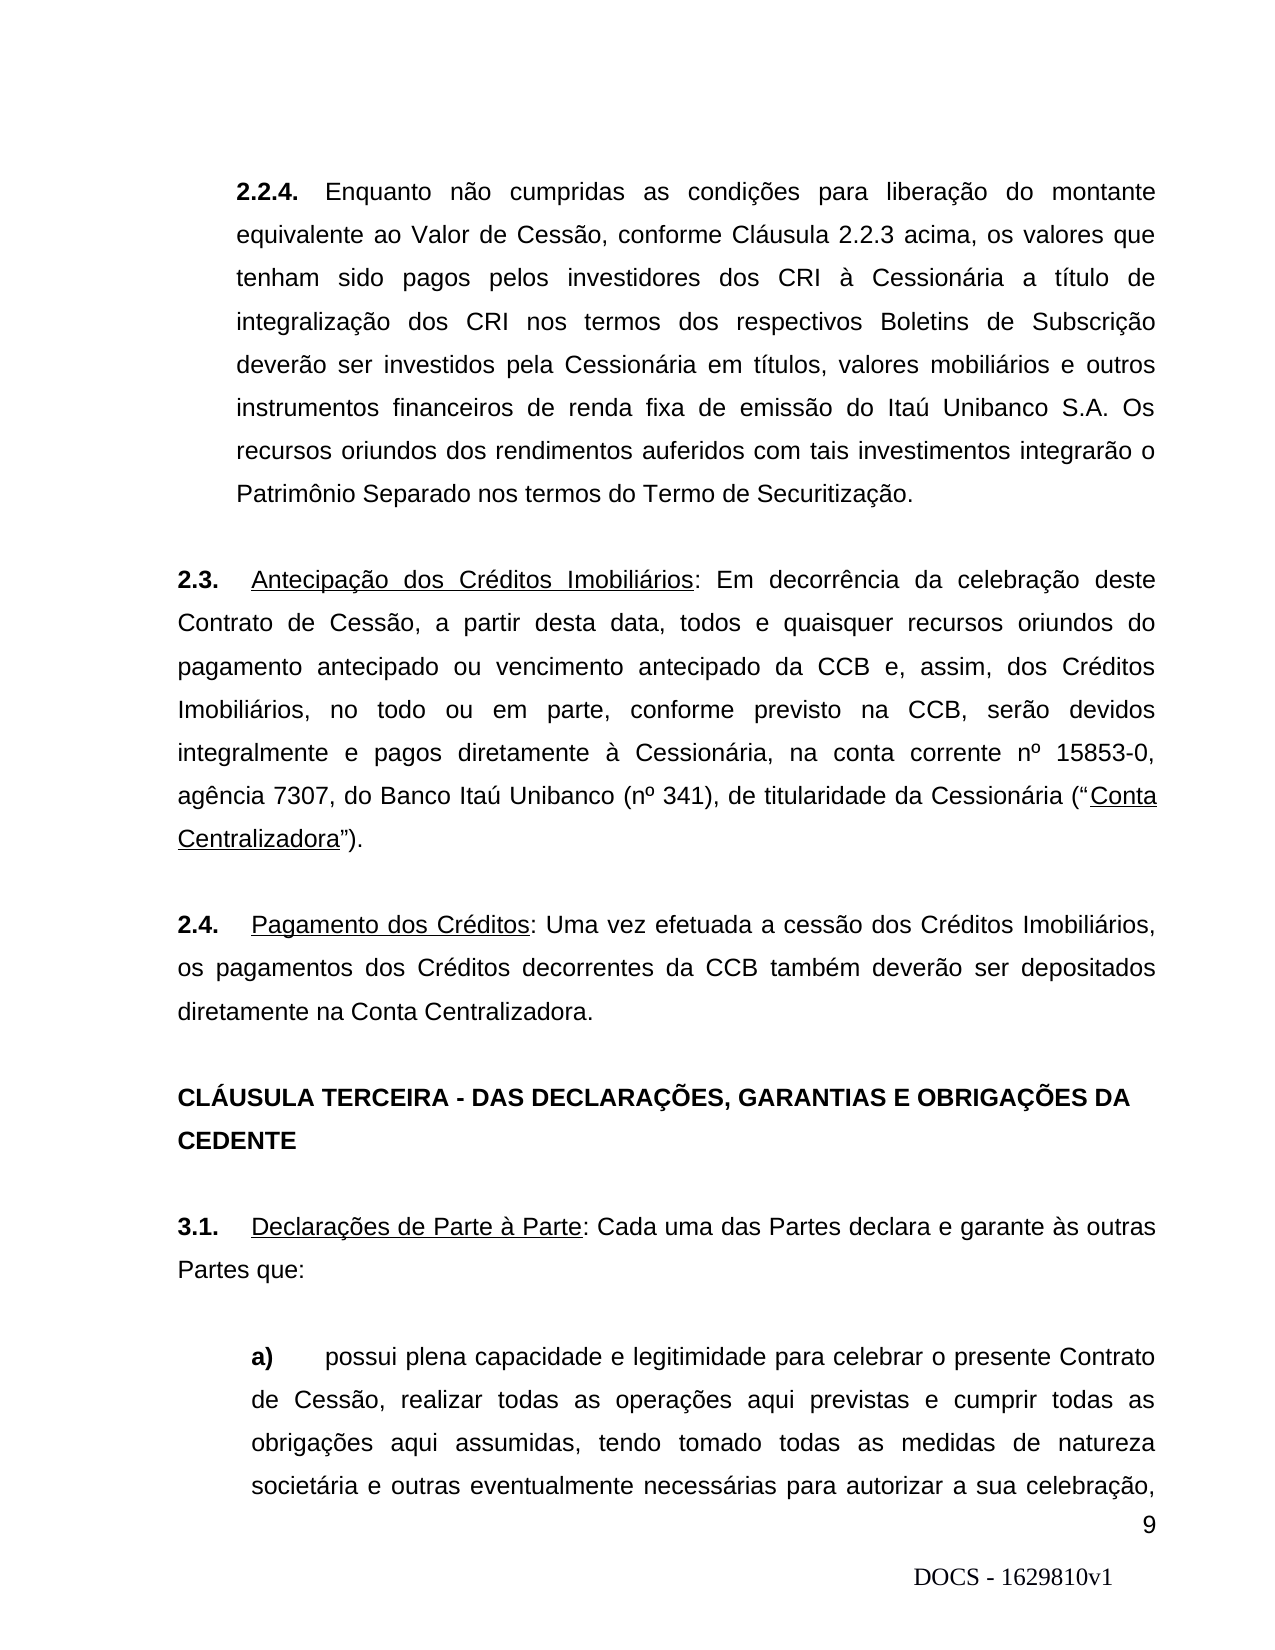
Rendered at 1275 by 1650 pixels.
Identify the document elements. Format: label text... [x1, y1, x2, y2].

list Antecipação dos Créditos Imobiliários: Em decorrência da celebração deste Contrato de Cessão, a partir desta data, todos e quaisquer recursos oriundos do pagamento antecipado ou vencimento antecipado da CCB e, assim, dos Créditos Imobiliários, no todo ou em parte, conforme previsto na CCB, serão devidos integralmente e pagos diretamente à Cessionária, na conta corrente nº 15853-0, agência 7307, do Banco Itaú Unibanco (nº 341), de titularidade da Cessionária (“Conta Centralizadora”). [177, 565, 1157, 853]
list Enquanto não cumpridas as condições para liberação do montante equivalente ao Valor de Cessão, conforme Cláusula 2.2.3 acima, os valores que tenham sido pagos pelos investidores dos CRI à Cessionária a título de integralização dos CRI nos termos dos respectivos Boletins de Subscrição deverão ser investidos pela Cessionária em títulos, valores mobiliários e outros instrumentos financeiros de renda fixa de emissão do Itaú Unibanco S.A. Os recursos oriundos dos rendimentos auferidos com tais investimentos integrarão o Patrimônio Separado nos termos do Termo de Securitização. [236, 177, 1157, 508]
list Pagamento dos Créditos: Uma vez efetuada a cessão dos Créditos Imobiliários, os pagamentos dos Créditos decorrentes da CCB também deverão ser depositados diretamente na Conta Centralizadora. [177, 910, 1157, 1025]
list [251, 1342, 1157, 1500]
list Declarações de Parte à Parte: Cada uma das Partes declara e garante às outras Partes que: [177, 1212, 1157, 1284]
list CLÁUSULA TERCEIRA - DAS DECLARAÇÕES, GARANTIAS E OBRIGAÇÕES DA CEDENTE [148, 1083, 1157, 1155]
